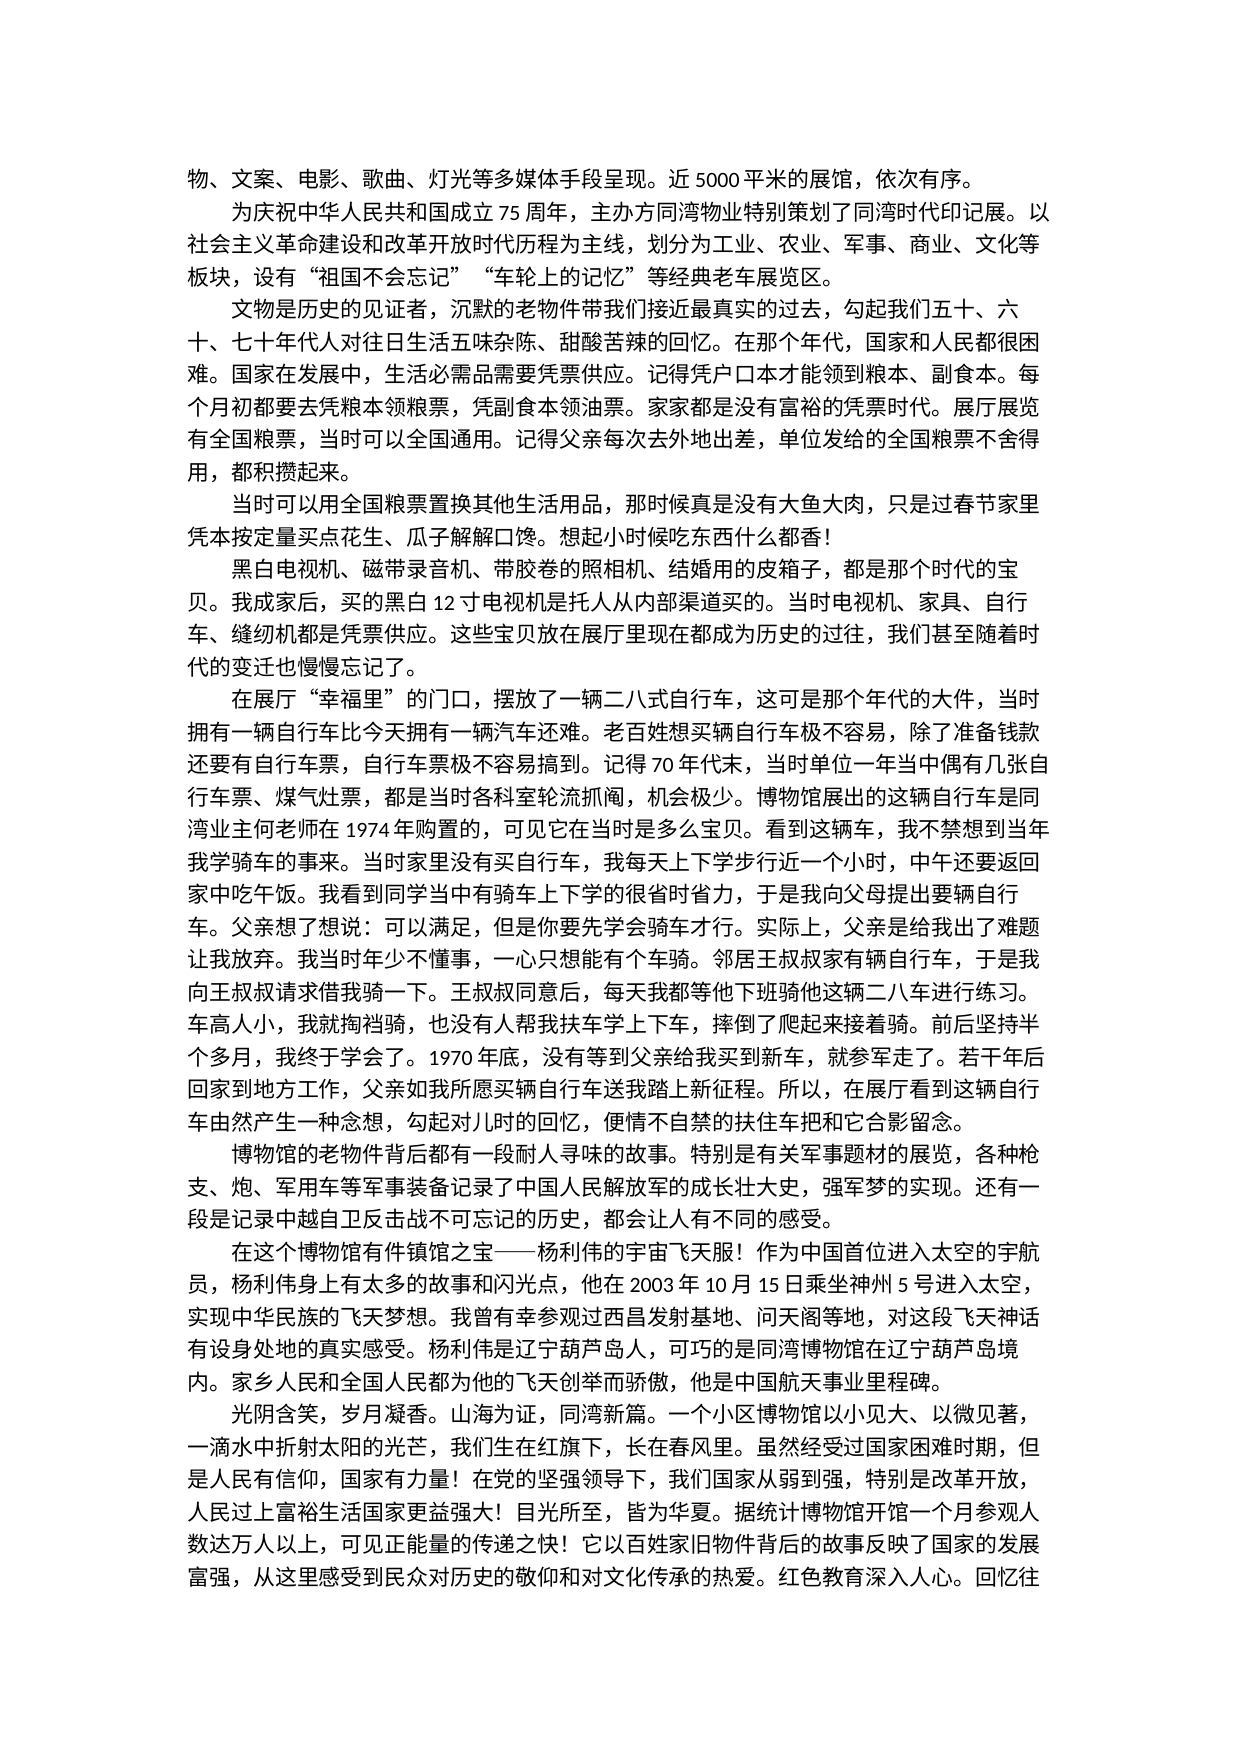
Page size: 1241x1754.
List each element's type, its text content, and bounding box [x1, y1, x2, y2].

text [187, 1397, 1053, 1592]
text 为庆祝中华人民共和国成立75周年，主办方同湾物业特别策划了同湾时代印记展。以社会主义革命建设和改革开放时代历程为主线，划分为工业、农业、军事、商业、文化等板块，设有“祖国不会忘记”“车轮上的记忆”等经典老车展览区。 [187, 194, 1053, 292]
text 黑白电视机、磁带录音机、带胶卷的照相机、结婚用的皮箱子，都是那个时代的宝贝。我成家后，买的黑白12寸电视机是托人从内部渠道买的。当时电视机、家具、自行车、缝纫机都是凭票供应。这些宝贝放在展厅里现在都成为历史的过往，我们甚至随着时代的变迁也慢慢忘记了。 [187, 552, 1053, 682]
text 当时可以用全国粮票置换其他生活用品，那时候真是没有大鱼大肉，只是过春节家里凭本按定量买点花生、瓜子解解口馋。想起小时候吃东西什么都香！ [187, 487, 1053, 552]
text 在这个博物馆有件镇馆之宝——杨利伟的宇宙飞天服！作为中国首位进入太空的宇航员，杨利伟身上有太多的故事和闪光点，他在2003年10月15日乘坐神州5号进入太空，实现中华民族的飞天梦想。我曾有幸参观过西昌发射基地、问天阁等地，对这段飞天神话有设身处地的真实感受。杨利伟是辽宁葫芦岛人，可巧的是同湾博物馆在辽宁葫芦岛境内。家乡人民和全国人民都为他的飞天创举而骄傲，他是中国航天事业里程碑。 [187, 1234, 1053, 1397]
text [187, 162, 1053, 194]
text 在展厅“幸福里”的门口，摆放了一辆二八式自行车，这可是那个年代的大件，当时拥有一辆自行车比今天拥有一辆汽车还难。老百姓想买辆自行车极不容易，除了准备钱款还要有自行车票，自行车票极不容易搞到。记得70年代末，当时单位一年当中偶有几张自行车票、煤气灶票，都是当时各科室轮流抓阄，机会极少。博物馆展出的这辆自行车是同湾业主何老师在1974年购置的，可见它在当时是多么宝贝。看到这辆车，我不禁想到当年我学骑车的事来。当时家里没有买自行车，我每天上下学步行近一个小时，中午还要返回家中吃午饭。我看到同学当中有骑车上下学的很省时省力，于是我向父母提出要辆自行车。父亲想了想说：可以满足，但是你要先学会骑车才行。实际上，父亲是给我出了难题让我放弃。我当时年少不懂事，一心只想能有个车骑。邻居王叔叔家有辆自行车，于是我向王叔叔请求借我骑一下。王叔叔同意后，每天我都等他下班骑他这辆二八车进行练习。车高人小，我就掏裆骑，也没有人帮我扶车学上下车，摔倒了爬起来接着骑。前后坚持半个多月，我终于学会了。1970年底，没有等到父亲给我买到新车，就参军走了。若干年后回家到地方工作，父亲如我所愿买辆自行车送我踏上新征程。所以，在展厅看到这辆自行车由然产生一种念想，勾起对儿时的回忆，便情不自禁的扶住车把和它合影留念。 [187, 682, 1053, 1137]
text 文物是历史的见证者，沉默的老物件带我们接近最真实的过去，勾起我们五十、六十、七十年代人对往日生活五味杂陈、甜酸苦辣的回忆。在那个年代，国家和人民都很困难。国家在发展中，生活必需品需要凭票供应。记得凭户口本才能领到粮本、副食本。每个月初都要去凭粮本领粮票，凭副食本领油票。家家都是没有富裕的凭票时代。展厅展览有全国粮票，当时可以全国通用。记得父亲每次去外地出差，单位发给的全国粮票不舍得用，都积攒起来。 [187, 292, 1053, 487]
text 博物馆的老物件背后都有一段耐人寻味的故事。特别是有关军事题材的展览，各种枪支、炮、军用车等军事装备记录了中国人民解放军的成长壮大史，强军梦的实现。还有一段是记录中越自卫反击战不可忘记的历史，都会让人有不同的感受。 [187, 1137, 1053, 1234]
